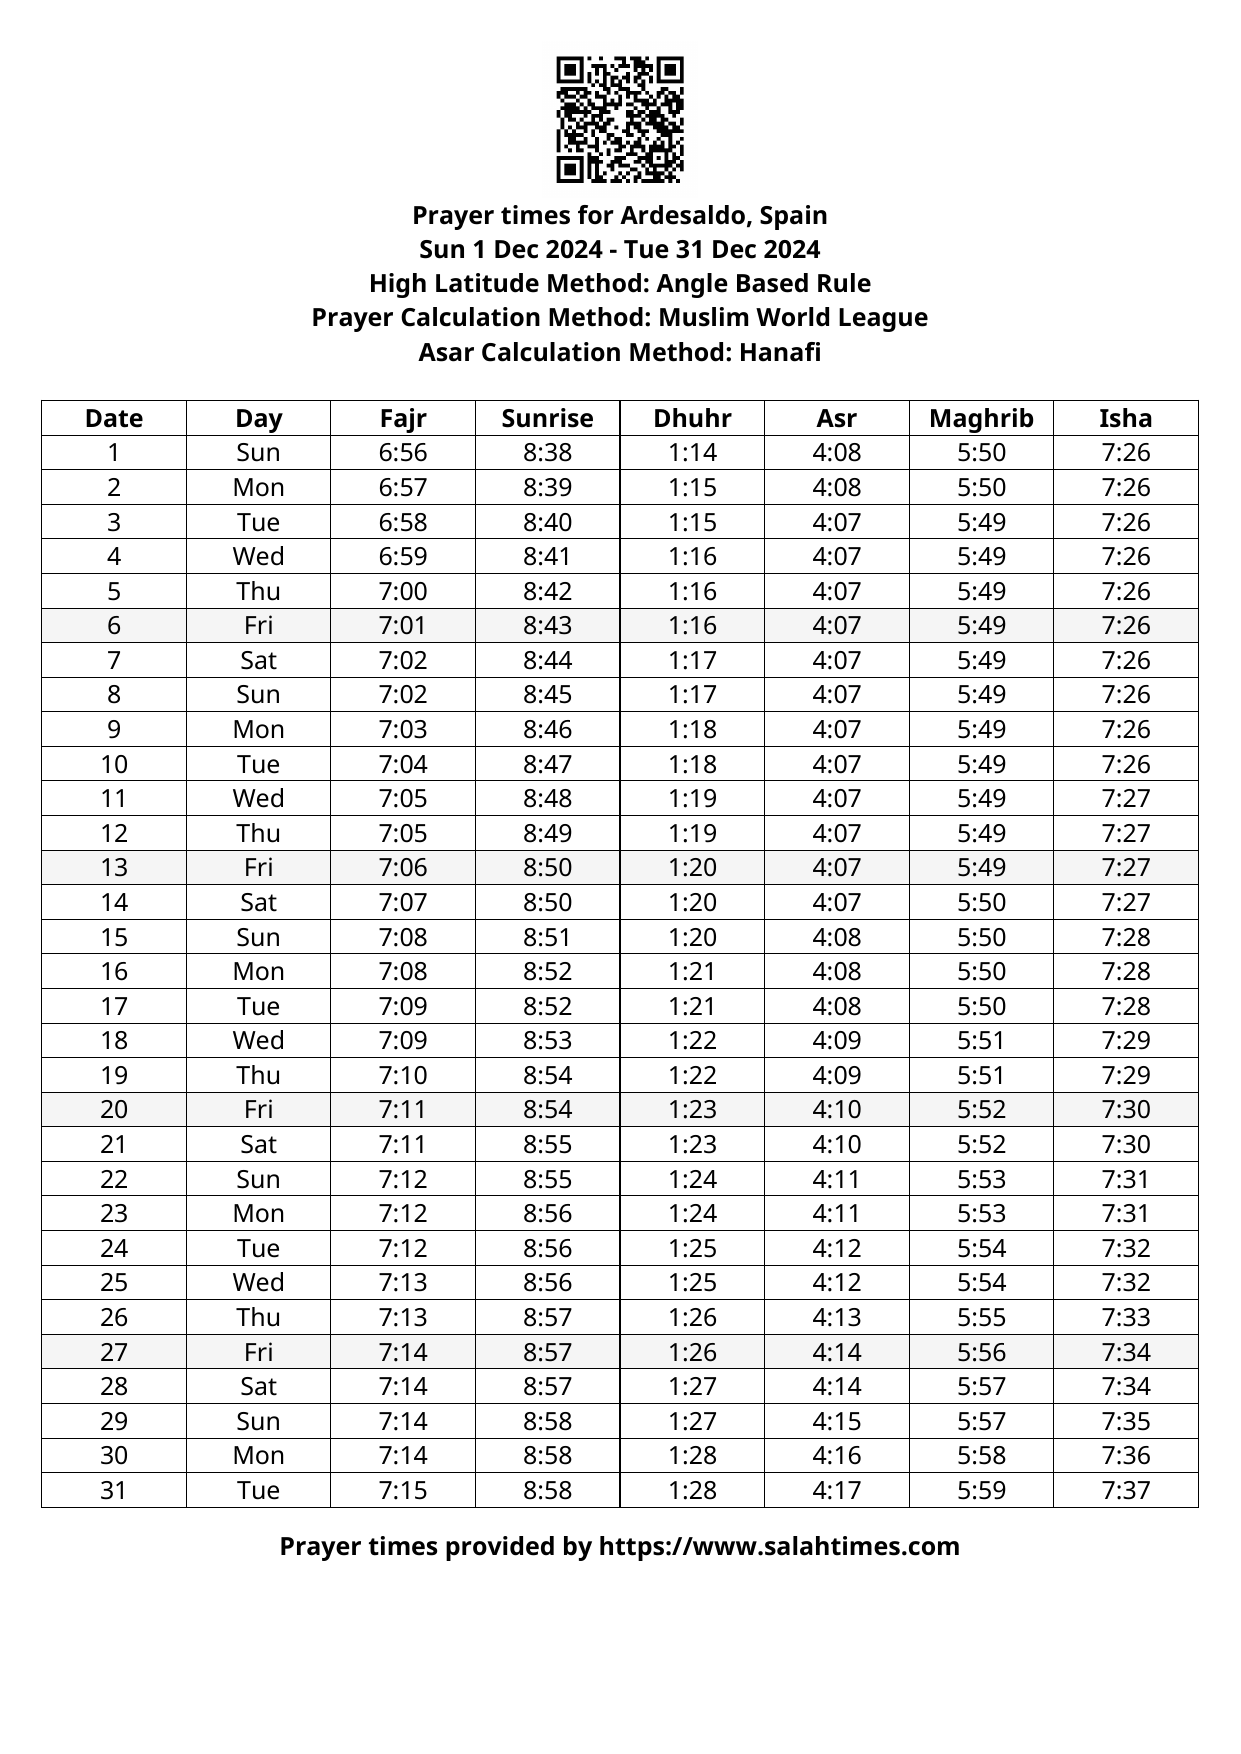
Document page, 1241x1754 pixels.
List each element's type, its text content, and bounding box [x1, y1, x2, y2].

table_cell 1:22 [621, 1024, 764, 1057]
table_cell 13 [42, 851, 186, 884]
table_cell 1:25 [621, 1231, 764, 1264]
table_cell 4:07 [765, 609, 909, 642]
table_cell 8:56 [476, 1196, 619, 1230]
table_cell 7:36 [1054, 1439, 1198, 1472]
table_cell 8:40 [476, 505, 619, 538]
table_cell 5:50 [910, 920, 1053, 953]
table_cell 17 [42, 989, 186, 1022]
table_cell 5:52 [910, 1093, 1053, 1126]
table_cell 1:28 [621, 1473, 764, 1507]
table_cell 7:04 [331, 747, 475, 780]
table_cell 7:11 [331, 1127, 475, 1161]
table_cell 5:50 [910, 885, 1053, 919]
table_cell 4:09 [765, 1024, 909, 1057]
table_cell Fri [187, 851, 330, 884]
table_cell 8:53 [476, 1024, 619, 1057]
table_cell 7:05 [331, 781, 475, 815]
table_cell 2 [42, 470, 186, 504]
table_cell 25 [42, 1266, 186, 1299]
table_cell 4:07 [765, 816, 909, 849]
table_cell 1:16 [621, 609, 764, 642]
table_cell 5:54 [910, 1231, 1053, 1264]
table_cell 7:33 [1054, 1300, 1198, 1334]
table_cell 8:52 [476, 954, 619, 988]
text Sun 1 Dec 2024 - Tue 31 Dec 2024 [42, 232, 1198, 266]
table_cell 8:55 [476, 1162, 619, 1195]
table_cell 7:10 [331, 1058, 475, 1092]
table_cell 16 [42, 954, 186, 988]
table_cell 11 [42, 781, 186, 815]
table_cell 8:41 [476, 539, 619, 573]
table_cell 15 [42, 920, 186, 953]
table_cell 7:02 [331, 643, 475, 677]
table_cell 7:14 [331, 1404, 475, 1437]
table_cell 5:50 [910, 470, 1053, 504]
table_cell 4:09 [765, 1058, 909, 1092]
table_cell 7:26 [1054, 643, 1198, 677]
table_cell 5:49 [910, 505, 1053, 538]
table_cell 20 [42, 1093, 186, 1126]
table_cell 8:46 [476, 712, 619, 746]
table_cell 4:13 [765, 1300, 909, 1334]
table_cell 4:14 [765, 1369, 909, 1403]
table_cell Fri [187, 1093, 330, 1126]
table_cell Sun [187, 1404, 330, 1437]
table_cell 1:15 [621, 505, 764, 538]
table_cell 7:26 [1054, 539, 1198, 573]
table_header Fajr [331, 401, 475, 434]
table_cell 7:30 [1054, 1093, 1198, 1126]
table_cell 8:52 [476, 989, 619, 1022]
table_cell 5:49 [910, 747, 1053, 780]
table_cell 9 [42, 712, 186, 746]
table_cell 8:58 [476, 1473, 619, 1507]
table_cell 7:05 [331, 816, 475, 849]
table_cell 5:54 [910, 1266, 1053, 1299]
table_cell 7:26 [1054, 574, 1198, 607]
table_header Day [187, 401, 330, 434]
table_cell 5:55 [910, 1300, 1053, 1334]
table_cell 5:59 [910, 1473, 1053, 1507]
table_cell 4:07 [765, 678, 909, 711]
table_cell 5:49 [910, 643, 1053, 677]
text High Latitude Method: Angle Based Rule [42, 266, 1198, 300]
table_cell 22 [42, 1162, 186, 1195]
table_cell 5:49 [910, 851, 1053, 884]
table_cell 8:42 [476, 574, 619, 607]
table_cell 1 [42, 436, 186, 469]
table_cell 5 [42, 574, 186, 607]
table_cell 7:27 [1054, 781, 1198, 815]
table_cell 7:00 [331, 574, 475, 607]
table_cell 7:31 [1054, 1162, 1198, 1195]
table_cell 1:24 [621, 1196, 764, 1230]
table_cell 24 [42, 1231, 186, 1264]
table_cell 8:50 [476, 851, 619, 884]
table_cell 8 [42, 678, 186, 711]
table_cell 7 [42, 643, 186, 677]
table_cell 8:56 [476, 1266, 619, 1299]
table_cell 4:07 [765, 747, 909, 780]
table_cell 4:12 [765, 1266, 909, 1299]
table_cell 5:50 [910, 954, 1053, 988]
table_cell 4:07 [765, 539, 909, 573]
table_cell 6:57 [331, 470, 475, 504]
table_cell 7:01 [331, 609, 475, 642]
table_cell Sat [187, 1127, 330, 1161]
table_header Date [42, 401, 186, 434]
text Asar Calculation Method: Hanafi [42, 334, 1198, 368]
table_cell 8:38 [476, 436, 619, 469]
table_cell 7:26 [1054, 678, 1198, 711]
table_cell 5:56 [910, 1335, 1053, 1368]
table_cell 7:37 [1054, 1473, 1198, 1507]
table_cell Mon [187, 954, 330, 988]
table_cell 1:16 [621, 574, 764, 607]
table_cell 7:31 [1054, 1196, 1198, 1230]
table_cell 3 [42, 505, 186, 538]
table_cell 7:26 [1054, 747, 1198, 780]
table_cell 7:34 [1054, 1369, 1198, 1403]
table_cell 7:32 [1054, 1266, 1198, 1299]
text Prayer times for Ardesaldo, Spain [42, 198, 1198, 232]
table_cell 7:27 [1054, 885, 1198, 919]
table_cell Tue [187, 989, 330, 1022]
table_cell 5:53 [910, 1196, 1053, 1230]
table_cell 7:29 [1054, 1058, 1198, 1092]
table_cell 1:27 [621, 1404, 764, 1437]
table_cell 7:11 [331, 1093, 475, 1126]
table_cell 8:58 [476, 1404, 619, 1437]
table_cell 12 [42, 816, 186, 849]
table_cell 1:16 [621, 539, 764, 573]
table_cell 7:26 [1054, 712, 1198, 746]
table_cell 1:23 [621, 1127, 764, 1161]
table_cell 7:26 [1054, 505, 1198, 538]
table_cell 7:09 [331, 989, 475, 1022]
table_cell 4:16 [765, 1439, 909, 1472]
table_cell 5:49 [910, 609, 1053, 642]
table_cell 8:39 [476, 470, 619, 504]
table_cell Thu [187, 574, 330, 607]
table_cell 8:47 [476, 747, 619, 780]
table_cell 7:28 [1054, 989, 1198, 1022]
table_cell 5:49 [910, 712, 1053, 746]
table_cell 8:45 [476, 678, 619, 711]
table_cell 21 [42, 1127, 186, 1161]
table_cell 1:19 [621, 781, 764, 815]
table_cell 5:49 [910, 574, 1053, 607]
table_cell Wed [187, 1266, 330, 1299]
table_cell 7:14 [331, 1369, 475, 1403]
table_cell 7:27 [1054, 851, 1198, 884]
table_cell 7:13 [331, 1300, 475, 1334]
table_cell Sun [187, 1162, 330, 1195]
text Prayer Calculation Method: Muslim World League [42, 300, 1198, 334]
table_cell 5:57 [910, 1404, 1053, 1437]
table_cell 4:07 [765, 851, 909, 884]
table_cell 4:07 [765, 505, 909, 538]
table_cell 7:15 [331, 1473, 475, 1507]
table_cell 1:17 [621, 678, 764, 711]
table_cell 1:18 [621, 712, 764, 746]
table_cell 7:35 [1054, 1404, 1198, 1437]
table_cell 28 [42, 1369, 186, 1403]
table_cell 7:12 [331, 1162, 475, 1195]
table_header Dhuhr [621, 401, 764, 434]
table_cell 7:06 [331, 851, 475, 884]
table_cell 8:49 [476, 816, 619, 849]
table_cell 1:18 [621, 747, 764, 780]
table_cell 8:44 [476, 643, 619, 677]
table_cell Fri [187, 609, 330, 642]
table_cell 10 [42, 747, 186, 780]
table_cell Mon [187, 470, 330, 504]
table_cell 5:49 [910, 816, 1053, 849]
table_cell 6:58 [331, 505, 475, 538]
table_cell 31 [42, 1473, 186, 1507]
table_cell 6:56 [331, 436, 475, 469]
table_cell 8:57 [476, 1369, 619, 1403]
table_cell 4:10 [765, 1093, 909, 1126]
table_cell 26 [42, 1300, 186, 1334]
table_cell 7:02 [331, 678, 475, 711]
table_cell Thu [187, 1058, 330, 1092]
table_cell 5:51 [910, 1058, 1053, 1092]
table_cell 5:50 [910, 989, 1053, 1022]
table_cell 1:24 [621, 1162, 764, 1195]
table_cell 8:51 [476, 920, 619, 953]
table_cell 8:54 [476, 1093, 619, 1126]
table_cell 8:57 [476, 1335, 619, 1368]
table_cell Fri [187, 1335, 330, 1368]
table_cell 1:23 [621, 1093, 764, 1126]
table_cell 7:28 [1054, 954, 1198, 988]
table_cell 5:58 [910, 1439, 1053, 1472]
text Prayer times provided by https://www.salahtimes.com [42, 1528, 1198, 1563]
table_cell 4:07 [765, 643, 909, 677]
table_cell 1:28 [621, 1439, 764, 1472]
table_cell 19 [42, 1058, 186, 1092]
table_cell 1:27 [621, 1369, 764, 1403]
table_cell 7:14 [331, 1335, 475, 1368]
table_cell 1:20 [621, 851, 764, 884]
table_cell 8:56 [476, 1231, 619, 1264]
table_cell 4:08 [765, 989, 909, 1022]
table_cell 5:53 [910, 1162, 1053, 1195]
table_cell 4:07 [765, 781, 909, 815]
table_cell 4:08 [765, 436, 909, 469]
table_cell 7:30 [1054, 1127, 1198, 1161]
table_header Maghrib [910, 401, 1053, 434]
table_cell 1:21 [621, 954, 764, 988]
table_cell 5:52 [910, 1127, 1053, 1161]
table_cell 7:13 [331, 1266, 475, 1299]
table_header Isha [1054, 401, 1198, 434]
table_header Sunrise [476, 401, 619, 434]
table_cell 4:08 [765, 470, 909, 504]
table_cell Tue [187, 747, 330, 780]
table_cell 4:17 [765, 1473, 909, 1507]
table_cell 5:50 [910, 436, 1053, 469]
table_cell 1:14 [621, 436, 764, 469]
table_cell 7:26 [1054, 609, 1198, 642]
table_cell 29 [42, 1404, 186, 1437]
table_cell Wed [187, 539, 330, 573]
table_cell 7:08 [331, 920, 475, 953]
table_cell 27 [42, 1335, 186, 1368]
table_header Asr [765, 401, 909, 434]
table_cell 7:27 [1054, 816, 1198, 849]
table_cell 4 [42, 539, 186, 573]
table_cell 7:12 [331, 1231, 475, 1264]
table_cell 5:57 [910, 1369, 1053, 1403]
table_cell 8:57 [476, 1300, 619, 1334]
table_cell 5:49 [910, 678, 1053, 711]
table_cell 7:29 [1054, 1024, 1198, 1057]
table_cell 7:34 [1054, 1335, 1198, 1368]
picture [542, 41, 699, 198]
table_cell 4:07 [765, 885, 909, 919]
table_cell 8:43 [476, 609, 619, 642]
table_cell 4:08 [765, 954, 909, 988]
table_cell 5:49 [910, 539, 1053, 573]
table_cell Sat [187, 643, 330, 677]
table_cell Mon [187, 712, 330, 746]
table_cell Sun [187, 436, 330, 469]
table_cell 6:59 [331, 539, 475, 573]
table_cell 7:14 [331, 1439, 475, 1472]
table_cell 4:08 [765, 920, 909, 953]
table_cell 1:25 [621, 1266, 764, 1299]
table_cell 1:15 [621, 470, 764, 504]
table_cell 6 [42, 609, 186, 642]
table_cell 8:48 [476, 781, 619, 815]
table_cell 1:19 [621, 816, 764, 849]
table_cell 1:22 [621, 1058, 764, 1092]
table_cell Sat [187, 885, 330, 919]
table_cell Tue [187, 1473, 330, 1507]
table_cell 7:12 [331, 1196, 475, 1230]
table_cell 7:09 [331, 1024, 475, 1057]
table_cell 1:20 [621, 885, 764, 919]
table_cell 5:51 [910, 1024, 1053, 1057]
table_cell 5:49 [910, 781, 1053, 815]
table_cell 1:21 [621, 989, 764, 1022]
table_cell 7:08 [331, 954, 475, 988]
table_cell Wed [187, 781, 330, 815]
table_cell 4:12 [765, 1231, 909, 1264]
table_cell 4:15 [765, 1404, 909, 1437]
table_cell Tue [187, 505, 330, 538]
table_cell 4:11 [765, 1162, 909, 1195]
table_cell 7:03 [331, 712, 475, 746]
table_cell 1:20 [621, 920, 764, 953]
table_cell 8:58 [476, 1439, 619, 1472]
table_cell Wed [187, 1024, 330, 1057]
table_cell Sun [187, 678, 330, 711]
table_cell 7:26 [1054, 470, 1198, 504]
table_cell 7:26 [1054, 436, 1198, 469]
table_cell 4:07 [765, 574, 909, 607]
table_cell Tue [187, 1231, 330, 1264]
table_cell 4:10 [765, 1127, 909, 1161]
table_cell 1:17 [621, 643, 764, 677]
table_cell 1:26 [621, 1335, 764, 1368]
table_cell 8:55 [476, 1127, 619, 1161]
table_cell 4:11 [765, 1196, 909, 1230]
table_cell 7:28 [1054, 920, 1198, 953]
table_cell 14 [42, 885, 186, 919]
table_cell Sat [187, 1369, 330, 1403]
table_cell 4:14 [765, 1335, 909, 1368]
table_cell Mon [187, 1196, 330, 1230]
table_cell 8:50 [476, 885, 619, 919]
table_cell 4:07 [765, 712, 909, 746]
table_cell 8:54 [476, 1058, 619, 1092]
table_cell 7:07 [331, 885, 475, 919]
table_cell Thu [187, 816, 330, 849]
table_cell Sun [187, 920, 330, 953]
table_cell Thu [187, 1300, 330, 1334]
table_cell 7:32 [1054, 1231, 1198, 1264]
table_cell 1:26 [621, 1300, 764, 1334]
table_cell 23 [42, 1196, 186, 1230]
table_cell Mon [187, 1439, 330, 1472]
table_cell 18 [42, 1024, 186, 1057]
table_cell 30 [42, 1439, 186, 1472]
